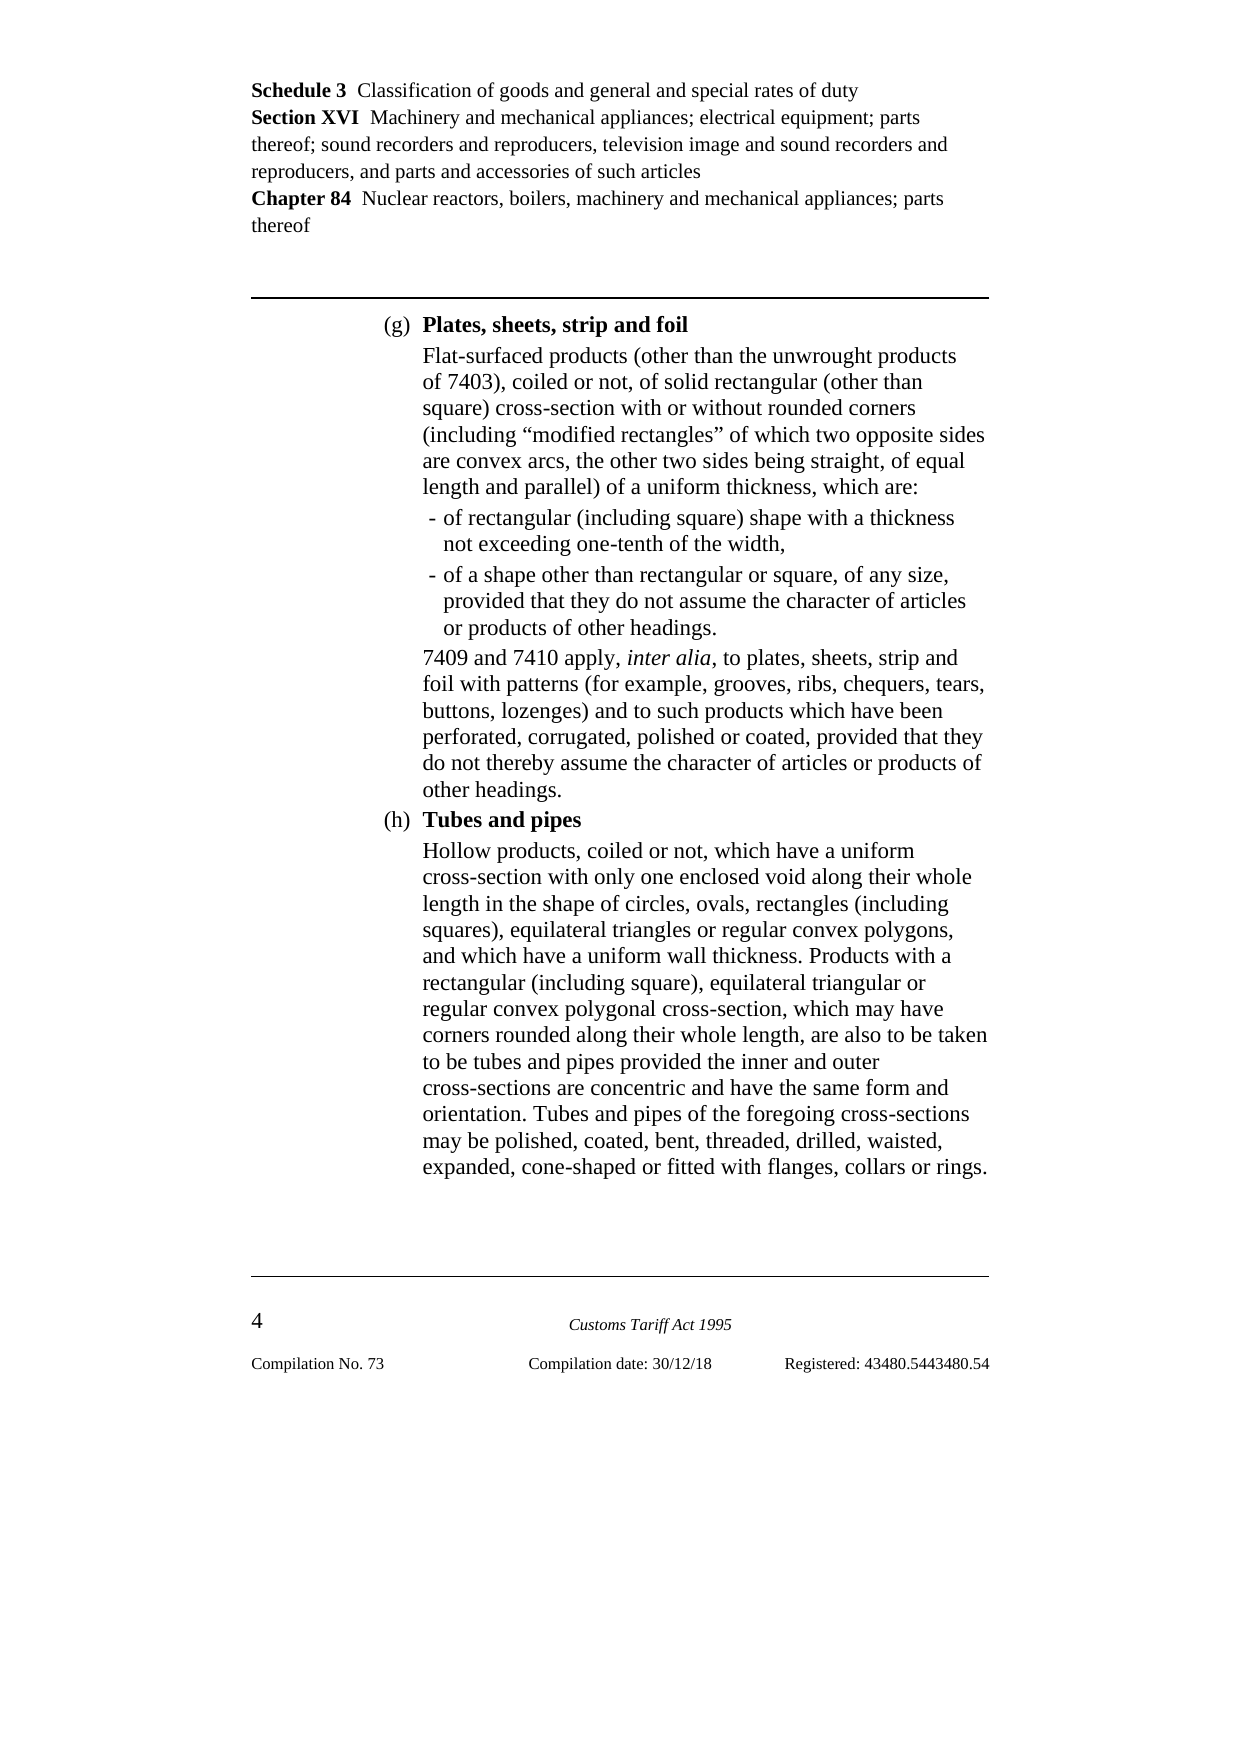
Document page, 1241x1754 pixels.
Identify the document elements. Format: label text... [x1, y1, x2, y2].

text Flat-surfaced products (other than the unwrought products of 7403), coiled or not, of solid rectangular (other than square) cross-section with or without rounded corners (including “modified rectangles” of which two opposite sides are convex arcs, the other two sides being straight, of equal length and parallel) of a uniform thickness, which are: [251, 342, 989, 500]
text (g) Plates, sheets, strip and foil [251, 311, 989, 337]
text - of rectangular (including square) shape with a thickness not exceeding one-tenth of the width, [413, 504, 989, 557]
text 7409 and 7410 apply, inter alia, to plates, sheets, strip and foil with patterns (for example, grooves, ribs, chequers, tears, buttons, lozenges) and to such products which have been perforated, corrugated, polished or coated, provided that they do not thereby assume the character of articles or products of other headings. [251, 644, 989, 802]
text (h) Tubes and pipes [251, 806, 989, 833]
text - of a shape other than rectangular or square, of any size, provided that they do not assume the character of articles or products of other headings. [413, 561, 989, 640]
text Hollow products, coiled or not, which have a uniform cross-section with only one enclosed void along their whole length in the shape of circles, ovals, rectangles (including squares), equilateral triangles or regular convex polygons, and which have a uniform wall thickness. Products with a rectangular (including square), equilateral triangular or regular convex polygonal cross-section, which may have corners rounded along their whole length, are also to be taken to be tubes and pipes provided the inner and outer cross-sections are concentric and have the same form and orientation. Tubes and pipes of the foregoing cross-sections may be polished, coated, bent, threaded, drilled, waisted, expanded, cone-shaped or fitted with flanges, collars or rings. [251, 837, 989, 1179]
